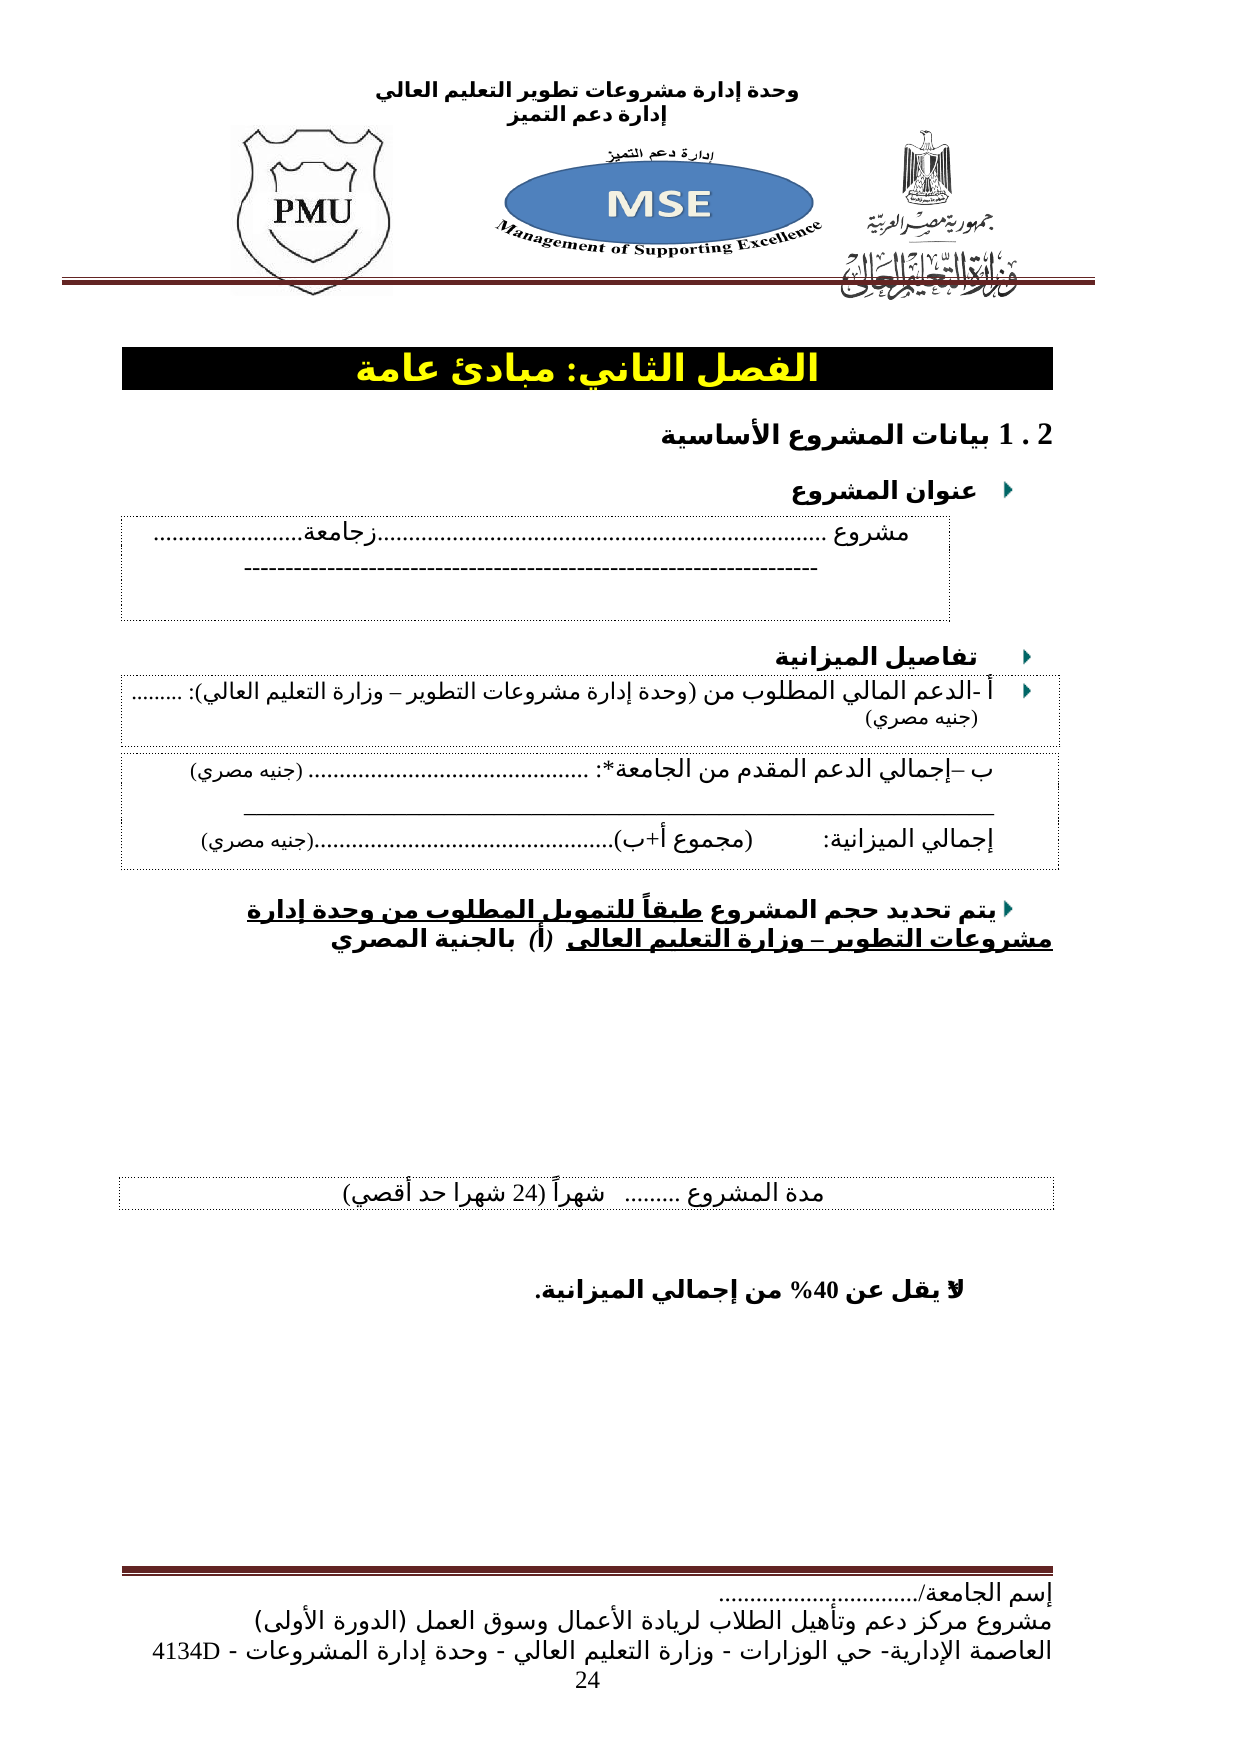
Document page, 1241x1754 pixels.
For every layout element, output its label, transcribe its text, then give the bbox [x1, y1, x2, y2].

text مدة المشروع ......... شهراً (24 شهرا حد أقصي) [119, 1177, 1054, 1210]
subtitle يتم تحديد حجم المشروع طبقاً للتمويل المطلوب من وحدة إدارة مشروعات التطوير – وزارة التعليم العالى (أ) بالجنية المصري [122, 895, 1053, 953]
picture [1016, 648, 1034, 666]
list أ -الدعم المالي المطلوب من (وحدة إدارة مشروعات التطوير – وزارة التعليم العالي): .........(جنيه مصري) [121, 675, 1060, 747]
picture [836, 285, 1023, 303]
text --------------------------------------------------------------------- [121, 551, 950, 621]
text ____________________________________________________________ [121, 788, 1059, 818]
picture [1016, 682, 1034, 700]
picture [996, 900, 1016, 919]
text الفصل الثاني: مبادئ عامة [122, 347, 1053, 390]
text ب –إجمالي الدعم المقدم من الجامعة*: ............................................. (جنيه مصري) [121, 753, 1059, 783]
subtitle تفاصيل الميزانية [122, 642, 1016, 671]
subtitle عنوان المشروع [122, 476, 1016, 509]
text إجمالي الميزانية: (مجموع أ+ب)................................................(جنيه مصري) [121, 823, 1059, 870]
picture [230, 285, 394, 296]
list *لا يقل عن 40% من إجمالي الميزانية. [122, 1275, 978, 1303]
picture [478, 125, 1023, 277]
picture [996, 480, 1016, 500]
subtitle 2 . 1 بيانات المشروع الأساسية [122, 415, 1053, 451]
picture [230, 125, 394, 277]
text مشروع ........................................................................زجامعة........................ [121, 516, 950, 546]
